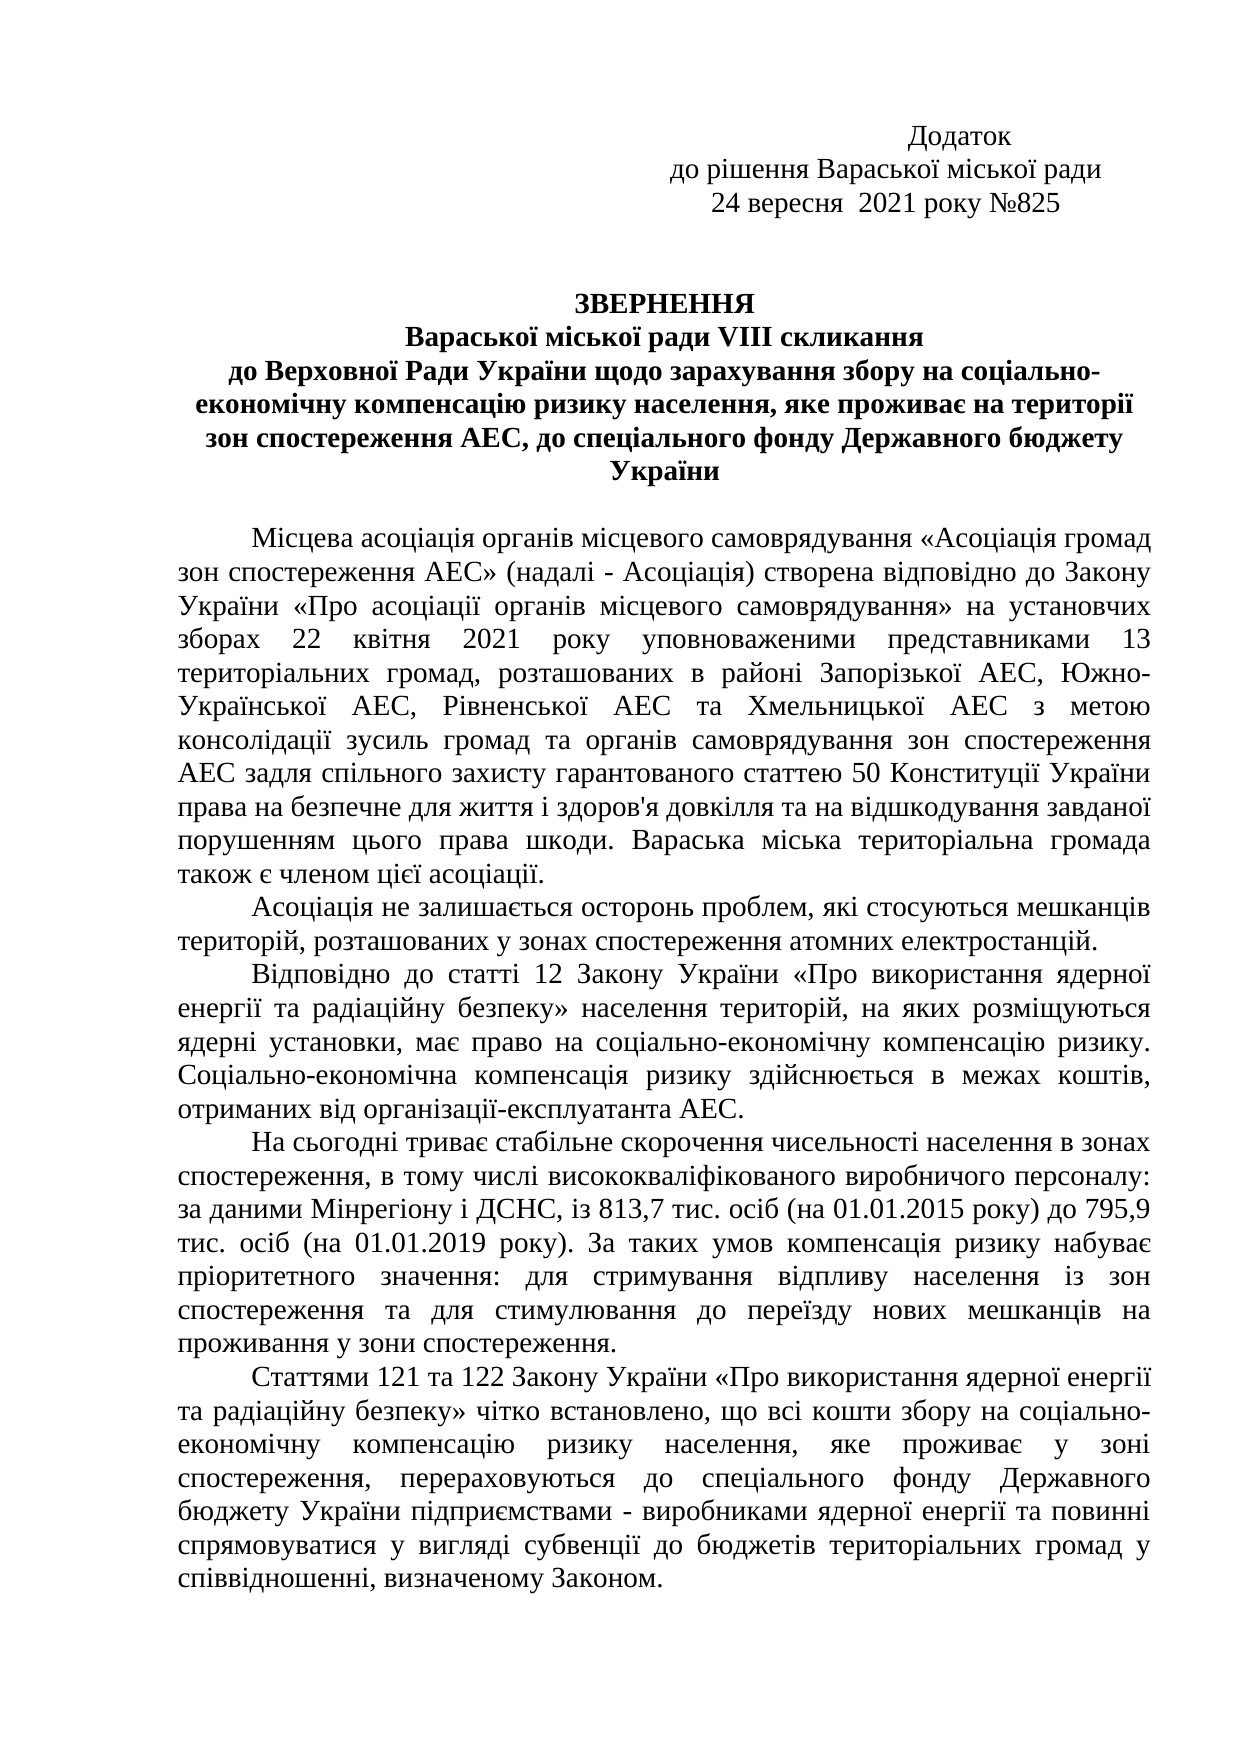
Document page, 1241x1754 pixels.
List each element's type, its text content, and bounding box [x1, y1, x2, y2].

text зон спостереження АЕС, до спеціального фонду Державного бюджету [177, 420, 1152, 453]
text Статтями 121 та 122 Закону України «Про використання ядерної енергії та радіаційну безпеку» чітко встановлено, що всі кошти збору на соціально-економічну компенсацію ризику населення, яке проживає у зоні спостереження, перераховуються до спеціального фонду Державного бюджету України підприємствами - виробниками ядерної енергії та повинні спрямовуватися у вигляді субвенції до бюджетів територіальних громад у співвідношенні, визначеному Законом. [177, 1359, 1152, 1594]
text України [177, 453, 1152, 487]
text до Верховної Ради України щодо зарахування збору на соціально-економічну компенсацію ризику населення, яке проживає на території [177, 353, 1152, 420]
text ЗВЕРНЕННЯ [177, 286, 1152, 319]
text Місцева асоціація органів місцевого самоврядування «Асоціація громад зон спостереження АЕС» (надалі - Асоціація) створена відповідно до Закону України «Про асоціації органів місцевого самоврядування» на установчих зборах 22 квітня 2021 року уповноваженими представниками 13 територіальних громад, розташованих в районі Запорізької АЕС, Южно-Української АЕС, Рівненської АЕС та Хмельницької АЕС з метою консолідації зусиль громад та органів самоврядування зон спостереження АЕС задля спільного захисту гарантованого статтею 50 Конституції України права на безпечне для життя і здоров'я довкілля та на відшкодування завданої порушенням цього права шкоди. Вараська міська територіальна громада також є членом цієї асоціації. [177, 521, 1152, 889]
text 24 вересня 2021 року №825 [177, 185, 1152, 219]
text На сьогодні триває стабільне скорочення чисельності населення в зонах спостереження, в тому числі висококваліфікованого виробничого персоналу: за даними Мінрегіону і ДСНС, із 813,7 тис. осіб (на 01.01.2015 року) до 795,9 тис. осіб (на 01.01.2019 року). За таких умов компенсація ризику набуває пріоритетного значення: для стримування відпливу населення із зон спостереження та для стимулювання до переїзду нових мешканців на проживання у зони спостереження. [177, 1124, 1152, 1359]
text до рішення Вараської міської ради [177, 152, 1152, 185]
text Відповідно до статті 12 Закону України «Про використання ядерної енергії та радіаційну безпеку» населення територій, на яких розміщуються ядерні установки, має право на соціально-економічну компенсацію ризику. Соціально-економічна компенсація ризику здійснюється в межах коштів, отриманих від організації-експлуатанта АЕС. [177, 957, 1152, 1124]
text Асоціація не залишається осторонь проблем, які стосуються мешканців територій, розташованих у зонах спостереження атомних електростанцій. [177, 889, 1152, 957]
text Додаток [177, 118, 1152, 152]
text Вараської міської ради VIII скликання [177, 319, 1152, 353]
